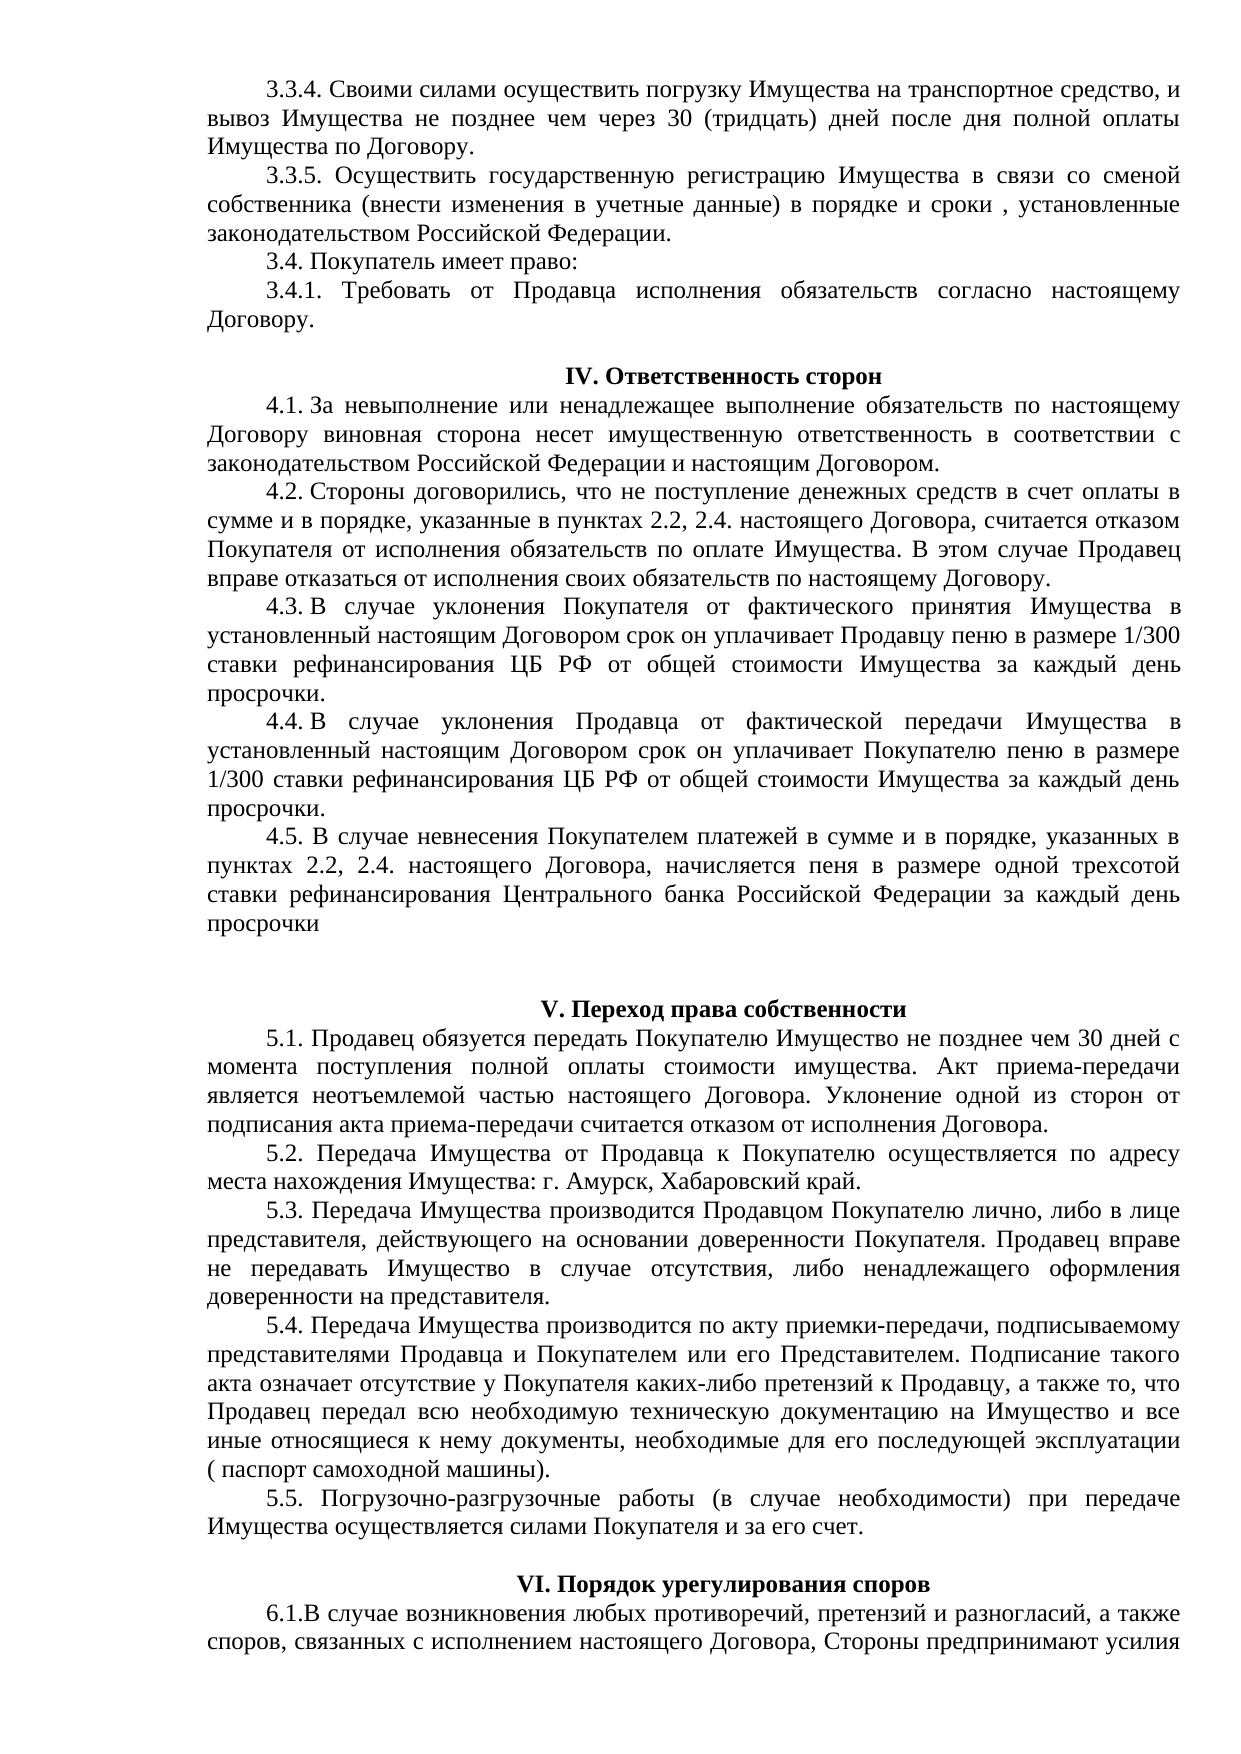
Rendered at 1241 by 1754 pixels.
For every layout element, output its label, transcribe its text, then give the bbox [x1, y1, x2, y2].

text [207, 1598, 1181, 1655]
text 4.5. В случае невнесения Покупателем платежей в сумме и в порядке, указанных в пунктах 2.2, 2.4. настоящего Договора, начисляется пеня в размере одной трехсотой ставки рефинансирования Центрального банка Российской Федерации за каждый день просрочки [207, 821, 1181, 936]
text 4.3. В случае уклонения Покупателя от фактического принятия Имущества в установленный настоящим Договором срок он уплачивает Продавцу пеню в размере 1/300 ставки рефинансирования ЦБ РФ от общей стоимости Имущества за каждый день просрочки. [207, 591, 1181, 706]
text 3.4.1. Требовать от Продавца исполнения обязательств согласно настоящему Договору. [207, 275, 1181, 333]
text V. Переход права собственности [207, 994, 1181, 1023]
text 5.3. Передача Имущества производится Продавцом Покупателю лично, либо в лице представителя, действующего на основании доверенности Покупателя. Продавец вправе не передавать Имущество в случае отсутствия, либо ненадлежащего оформления доверенности на представителя. [207, 1195, 1181, 1310]
text 3.3.4. Своими силами осуществить погрузку Имущества на транспортное средство, и вывоз Имущества не позднее чем через 30 (тридцать) дней после дня полной оплаты Имущества по Договору. [207, 74, 1181, 160]
text 5.5. Погрузочно-разгрузочные работы (в случае необходимости) при передаче Имущества осуществляется силами Покупателя и за его счет. [207, 1483, 1181, 1540]
text 5.1. Продавец обязуется передать Покупателю Имущество не позднее чем 30 дней с момента поступления полной оплаты стоимости имущества. Акт приема-передачи является неотъемлемой частью настоящего Договора. Уклонение одной из сторон от подписания акта приема-передачи считается отказом от исполнения Договора. [207, 1023, 1181, 1138]
text 4.2. Стороны договорились, что не поступление денежных средств в счет оплаты в сумме и в порядке, указанные в пунктах 2.2, 2.4. настоящего Договора, считается отказом Покупателя от исполнения обязательств по оплате Имущества. В этом случае Продавец вправе отказаться от исполнения своих обязательств по настоящему Договору. [207, 476, 1181, 591]
text 3.3.5. Осуществить государственную регистрацию Имущества в связи со сменой собственника (внести изменения в учетные данные) в порядке и сроки , установленные законодательством Российской Федерации. [207, 160, 1181, 246]
text VI. Порядок урегулирования споров [207, 1569, 1181, 1598]
text 5.4. Передача Имущества производится по акту приемки-передачи, подписываемому представителями Продавца и Покупателем или его Представителем. Подписание такого акта означает отсутствие у Покупателя каких-либо претензий к Продавцу, а также то, что Продавец передал всю необходимую техническую документацию на Имущество и все иные относящиеся к нему документы, необходимые для его последующей эксплуатации ( паспорт самоходной машины). [207, 1310, 1181, 1483]
text 3.4. Покупатель имеет право: [207, 246, 1181, 275]
text 4.4. В случае уклонения Продавца от фактической передачи Имущества в установленный настоящим Договором срок он уплачивает Покупателю пеню в размере 1/300 ставки рефинансирования ЦБ РФ от общей стоимости Имущества за каждый день просрочки. [207, 706, 1181, 821]
text 4.1. За невыполнение или ненадлежащее выполнение обязательств по настоящему Договору виновная сторона несет имущественную ответственность в соответствии с законодательством Российской Федерации и настоящим Договором. [207, 390, 1181, 476]
text 5.2. Передача Имущества от Продавца к Покупателю осуществляется по адресу места нахождения Имущества: г. Амурск, Хабаровский край. [207, 1138, 1181, 1195]
text IV. Ответственность сторон [207, 361, 1181, 390]
